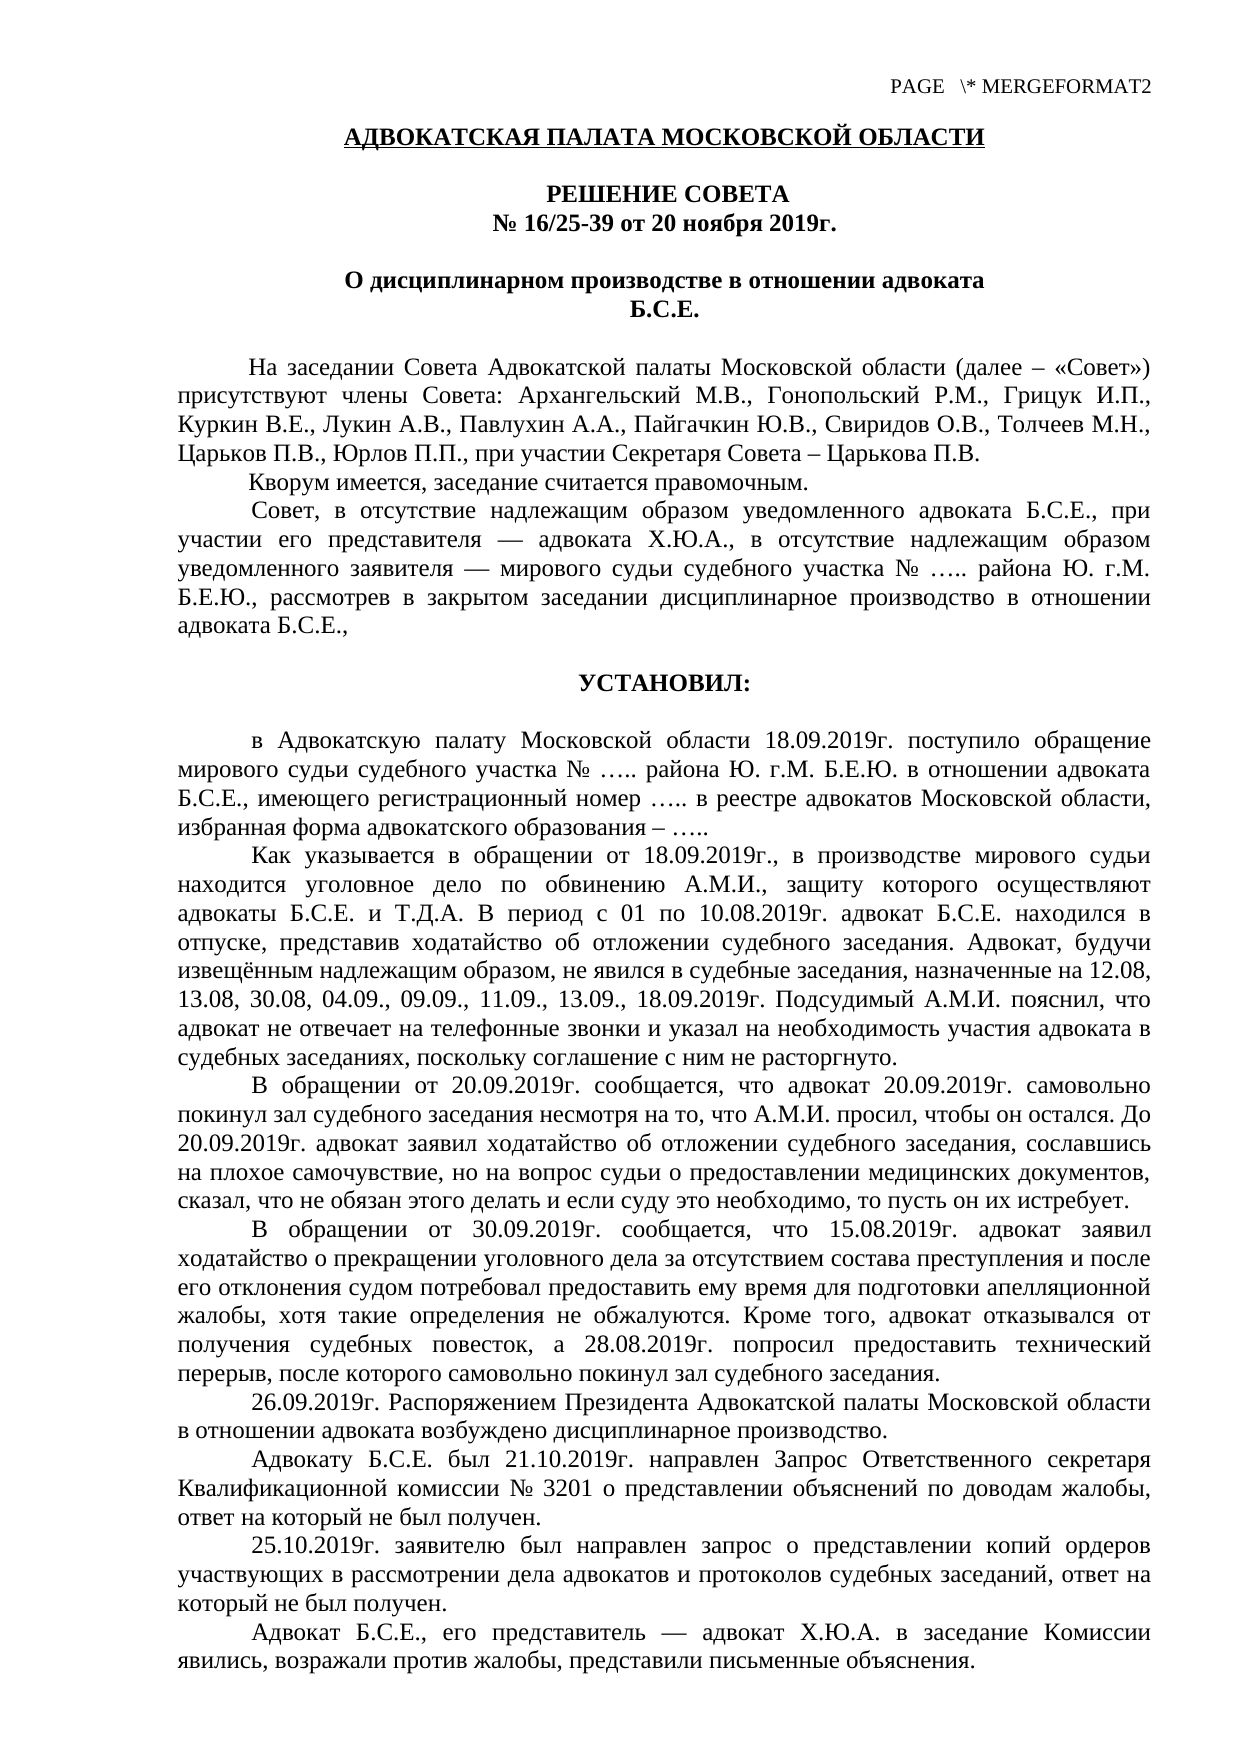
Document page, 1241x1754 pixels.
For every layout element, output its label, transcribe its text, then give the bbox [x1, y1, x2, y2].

text Адвокату Б.С.Е. был 21.10.2019г. направлен Запрос Ответственного секретаря Квалификационной комиссии № 3201 о представлении объяснений по доводам жалобы, ответ на который не был получен. [177, 1444, 1152, 1531]
text Решение СОВЕТА [472, 179, 1152, 208]
text На заседании Совета Адвокатской палаты Московской области (далее – «Совет») присутствуют члены Совета: Архангельский М.В., Гонопольский Р.М., Грицук И.П., Куркин В.Е., Лукин А.В., Павлухин А.А., Пайгачкин Ю.В., Свиридов О.В., Толчеев М.Н., Царьков П.В., Юрлов П.П., при участии Секретаря Совета – Царькова П.В. [177, 352, 1152, 467]
text О дисциплинарном производстве в отношении адвоката [177, 266, 1152, 294]
text Адвокат Б.С.Е., его представитель — адвокат Х.Ю.А. в заседание Комиссии явились, возражали против жалобы, представили письменные объяснения. [177, 1617, 1152, 1674]
text Б.С.Е. [177, 294, 1152, 323]
text Совет, в отсутствие надлежащим образом уведомленного адвоката Б.С.Е., при участии его представителя — адвоката Х.Ю.А., в отсутствие надлежащим образом уведомленного заявителя — мирового судьи судебного участка № ….. района Ю. г.М. Б.Е.Ю., рассмотрев в закрытом заседании дисциплинарное производство в отношении адвоката Б.С.Е., [177, 496, 1152, 639]
text Как указывается в обращении от 18.09.2019г., в производстве мирового судьи находится уголовное дело по обвинению А.М.И., защиту которого осуществляют адвокаты Б.С.Е. и Т.Д.А. В период с 01 по 10.08.2019г. адвокат Б.С.Е. находился в отпуске, представив ходатайство об отложении судебного заседания. Адвокат, будучи извещённым надлежащим образом, не явился в судебные заседания, назначенные на 12.08, 13.08, 30.08, 04.09., 09.09., 11.09., 13.09., 18.09.2019г. Подсудимый А.М.И. пояснил, что адвокат не отвечает на телефонные звонки и указал на необходимость участия адвоката в судебных заседаниях, поскольку соглашение с ним не расторгнуто. [177, 841, 1152, 1071]
text УСТАНОВИЛ: [177, 668, 1152, 697]
text В обращении от 30.09.2019г. сообщается, что 15.08.2019г. адвокат заявил ходатайство о прекращении уголовного дела за отсутствием состава преступления и после его отклонения судом потребовал предоставить ему время для подготовки апелляционной жалобы, хотя такие определения не обжалуются. Кроме того, адвокат отказывался от получения судебных повесток, а 28.08.2019г. попросил предоставить технический перерыв, после которого самовольно покинул зал судебного заседания. [177, 1214, 1152, 1387]
text 26.09.2019г. Распоряжением Президента Адвокатской палаты Московской области в отношении адвоката возбуждено дисциплинарное производство. [177, 1387, 1152, 1444]
text 25.10.2019г. заявителю был направлен запрос о представлении копий ордеров участвующих в рассмотрении дела адвокатов и протоколов судебных заседаний, ответ на который не был получен. [177, 1531, 1152, 1617]
text в Адвокатскую палату Московской области 18.09.2019г. поступило обращение мирового судьи судебного участка № ….. района Ю. г.М. Б.Е.Ю. в отношении адвоката Б.С.Е., имеющего регистрационный номер ….. в реестре адвокатов Московской области, избранная форма адвокатского образования – ….. [177, 726, 1152, 841]
text Кворум имеется, заседание считается правомочным. [177, 467, 1152, 496]
text № 16/25-39 от 20 ноября 2019г. [177, 208, 1152, 237]
text адвокатская палата московской области [177, 122, 1152, 151]
text В обращении от 20.09.2019г. сообщается, что адвокат 20.09.2019г. самовольно покинул зал судебного заседания несмотря на то, что А.М.И. просил, чтобы он остался. До 20.09.2019г. адвокат заявил ходатайство об отложении судебного заседания, сославшись на плохое самочувствие, но на вопрос судьи о предоставлении медицинских документов, сказал, что не обязан этого делать и если суду это необходимо, то пусть он их истребует. [177, 1071, 1152, 1214]
